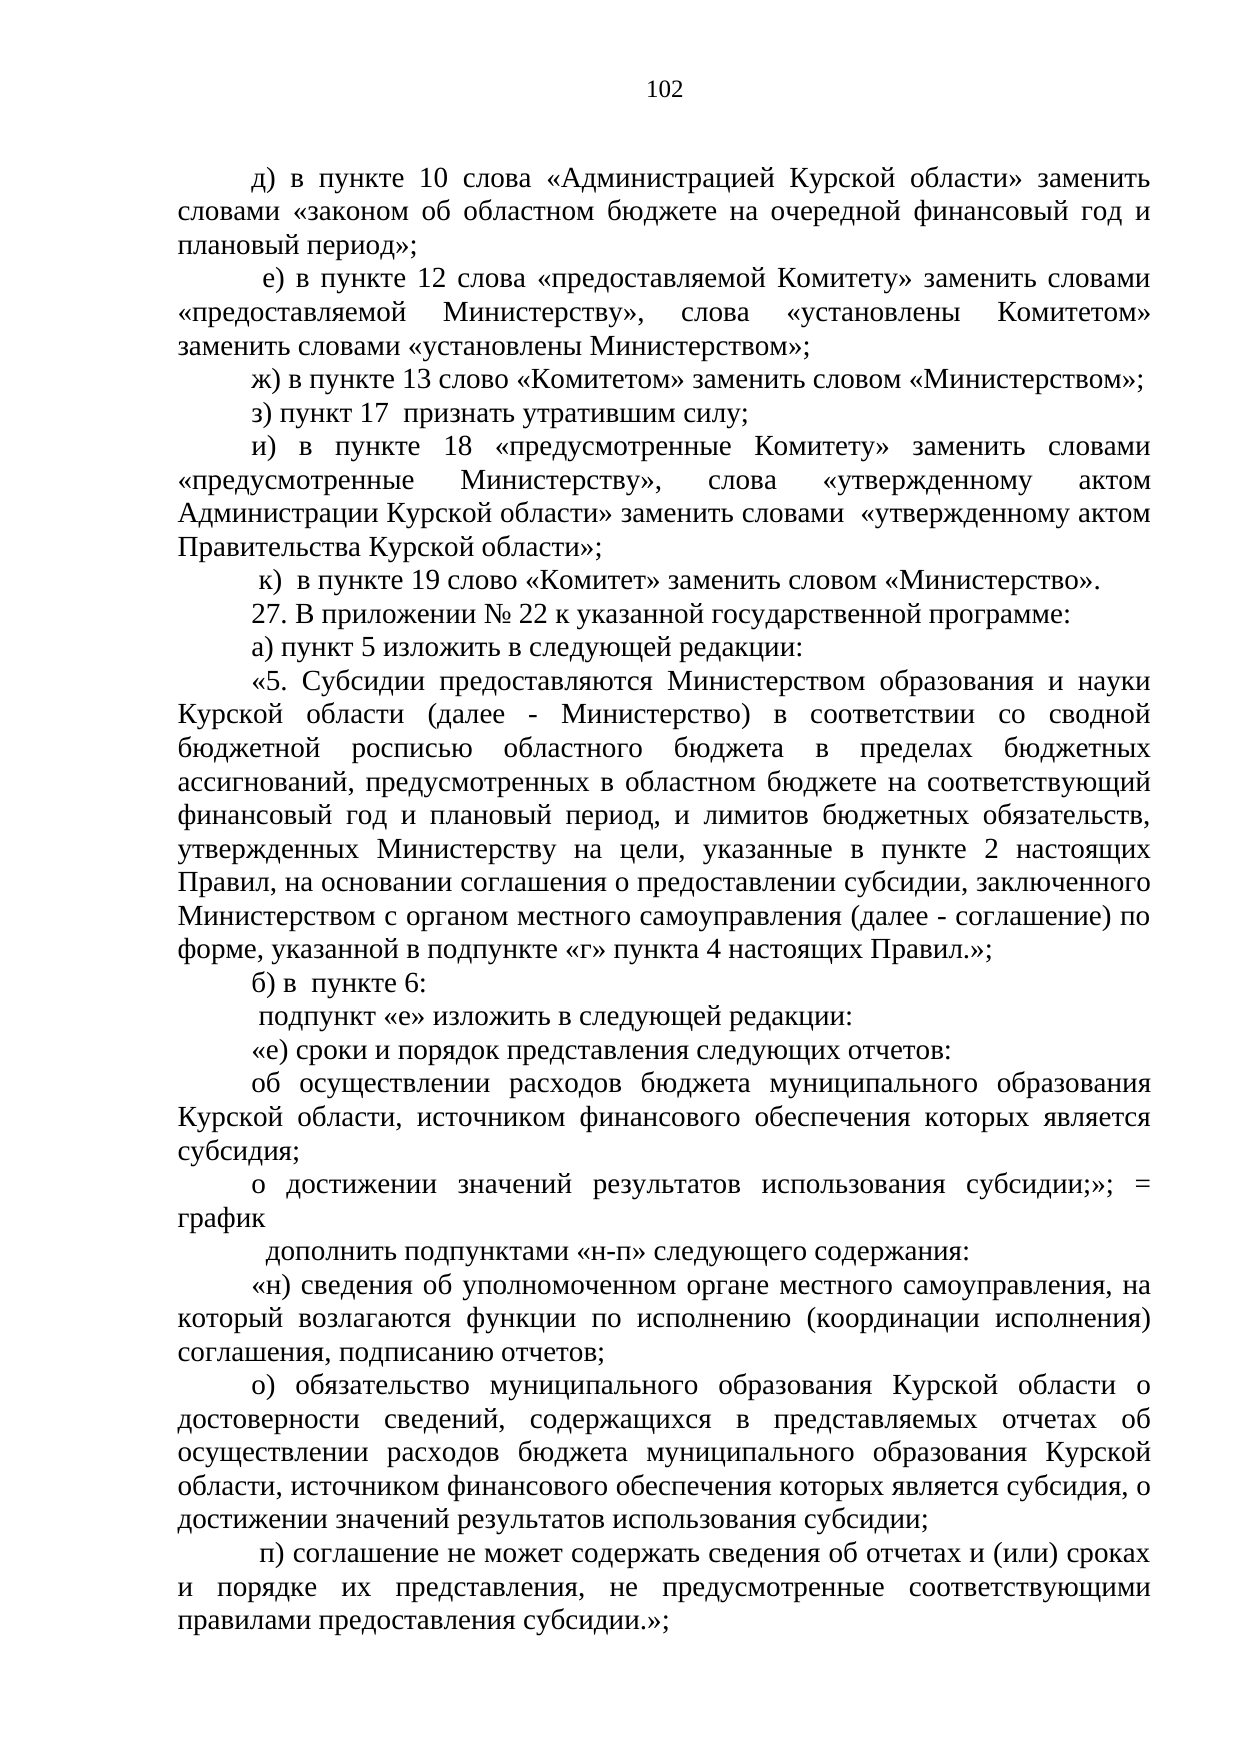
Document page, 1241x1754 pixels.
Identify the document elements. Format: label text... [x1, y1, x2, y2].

text «н) сведения об уполномоченном органе местного самоуправления, на который возлагаются функции по исполнению (координации исполнения) соглашения, подписанию отчетов; [177, 1267, 1152, 1367]
text «5. Субсидии предоставляются Министерством образования и науки Курской области (далее - Министерство) в соответствии со сводной бюджетной росписью областного бюджета в пределах бюджетных ассигнований, предусмотренных в областном бюджете на соответствующий финансовый год и плановый период, и лимитов бюджетных обязательств, утвержденных Министерству на цели, указанные в пункте 2 настоящих Правил, на основании соглашения о предоставлении субсидии, заключенного Министерством с органом местного самоуправления (далее - соглашение) по форме, указанной в подпункте «г» пункта 4 настоящих Правил.»; [177, 663, 1152, 965]
text об осуществлении расходов бюджета муниципального образования Курской области, источником финансового обеспечения которых является субсидия; [177, 1066, 1152, 1166]
text п) соглашение не может содержать сведения об отчетах и (или) сроках и порядке их представления, не предусмотренные соответствующими правилами предоставления субсидии.»; [177, 1535, 1152, 1636]
text «е) сроки и порядок представления следующих отчетов: [177, 1032, 1152, 1066]
text е) в пункте 12 слова «предоставляемой Комитету» заменить словами «предоставляемой Министерству», слова «установлены Комитетом» заменить словами «установлены Министерством»; [177, 261, 1152, 361]
text о достижении значений результатов использования субсидии;»; = график [177, 1166, 1152, 1233]
text дополнить подпунктами «н-п» следующего содержания: [177, 1233, 1152, 1267]
text к) в пункте 19 слово «Комитет» заменить словом «Министерство». [177, 562, 1152, 596]
text а) пункт 5 изложить в следующей редакции: [177, 629, 1152, 663]
text б) в пункте 6: [177, 965, 1152, 998]
text ж) в пункте 13 слово «Комитетом» заменить словом «Министерством»; [177, 361, 1152, 395]
text д) в пункте 10 слова «Администрацией Курской области» заменить словами «законом об областном бюджете на очередной финансовый год и плановый период»; [177, 160, 1152, 261]
text з) пункт 17 признать утратившим силу; [177, 395, 1152, 428]
text и) в пункте 18 «предусмотренные Комитету» заменить словами «предусмотренные Министерству», слова «утвержденному актом Администрации Курской области» заменить словами «утвержденному актом Правительства Курской области»; [177, 428, 1152, 562]
text 27. В приложении № 22 к указанной государственной программе: [177, 596, 1152, 629]
text о) обязательство муниципального образования Курской области о достоверности сведений, содержащихся в представляемых отчетах об осуществлении расходов бюджета муниципального образования Курской области, источником финансового обеспечения которых является субсидия, о достижении значений результатов использования субсидии; [177, 1367, 1152, 1535]
text подпункт «е» изложить в следующей редакции: [177, 998, 1152, 1032]
